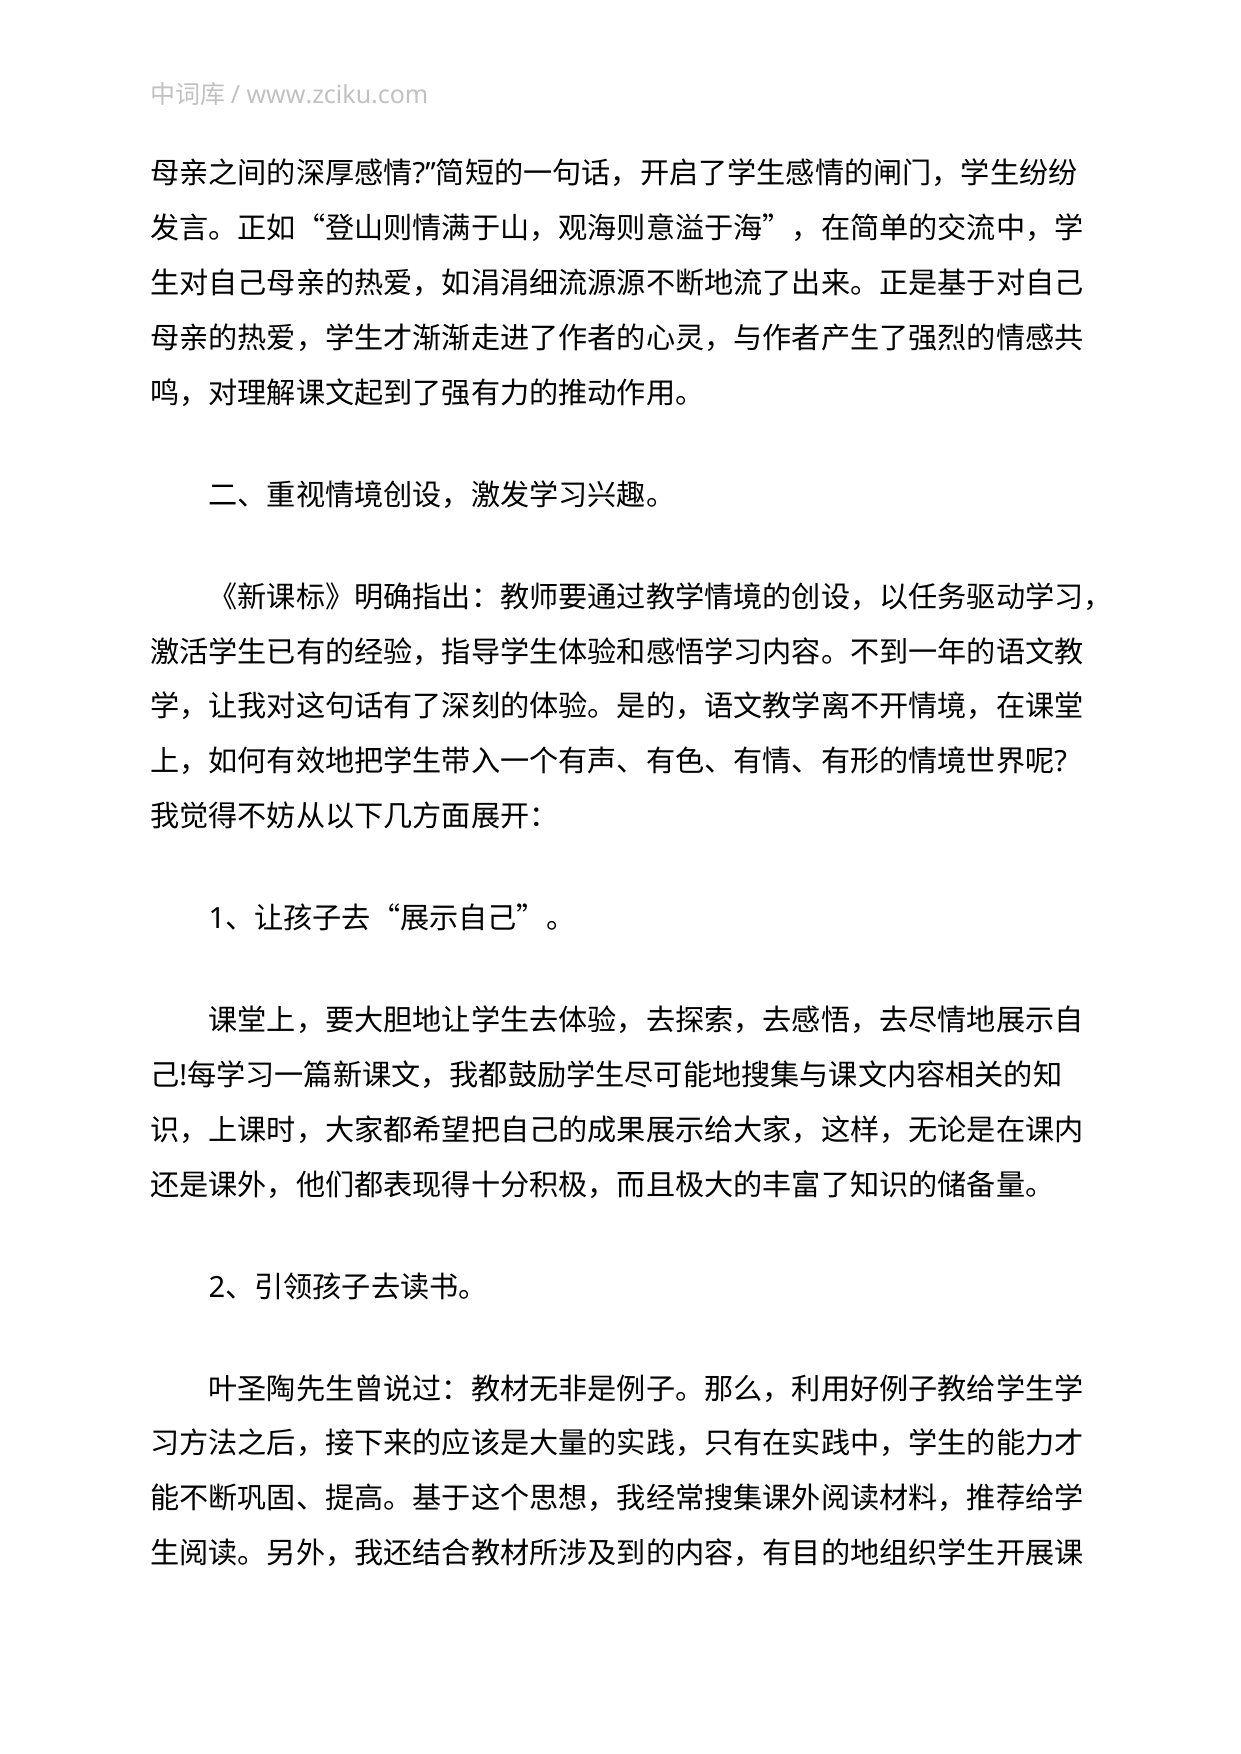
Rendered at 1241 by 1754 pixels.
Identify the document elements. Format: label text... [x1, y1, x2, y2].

text 课堂上，要大胆地让学生去体验，去探索，去感悟，去尽情地展示自己!每学习一篇新课文，我都鼓励学生尽可能地搜集与课文内容相关的知识，上课时，大家都希望把自己的成果展示给大家，这样，无论是在课内还是课外，他们都表现得十分积极，而且极大的丰富了知识的储备量。 [150, 997, 1090, 1204]
text 2、引领孩子去读书。 [150, 1263, 1090, 1306]
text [150, 150, 1090, 412]
text 1、让孩子去“展示自己”。 [150, 895, 1090, 937]
text 二、重视情境创设，激发学习兴趣。 [150, 471, 1090, 514]
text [150, 1365, 1090, 1572]
text 《新课标》明确指出：教师要通过教学情境的创设，以任务驱动学习，激活学生已有的经验，指导学生体验和感悟学习内容。不到一年的语文教学，让我对这句话有了深刻的体验。是的，语文教学离不开情境，在课堂上，如何有效地把学生带入一个有声、有色、有情、有形的情境世界呢?我觉得不妨从以下几方面展开： [150, 573, 1090, 835]
